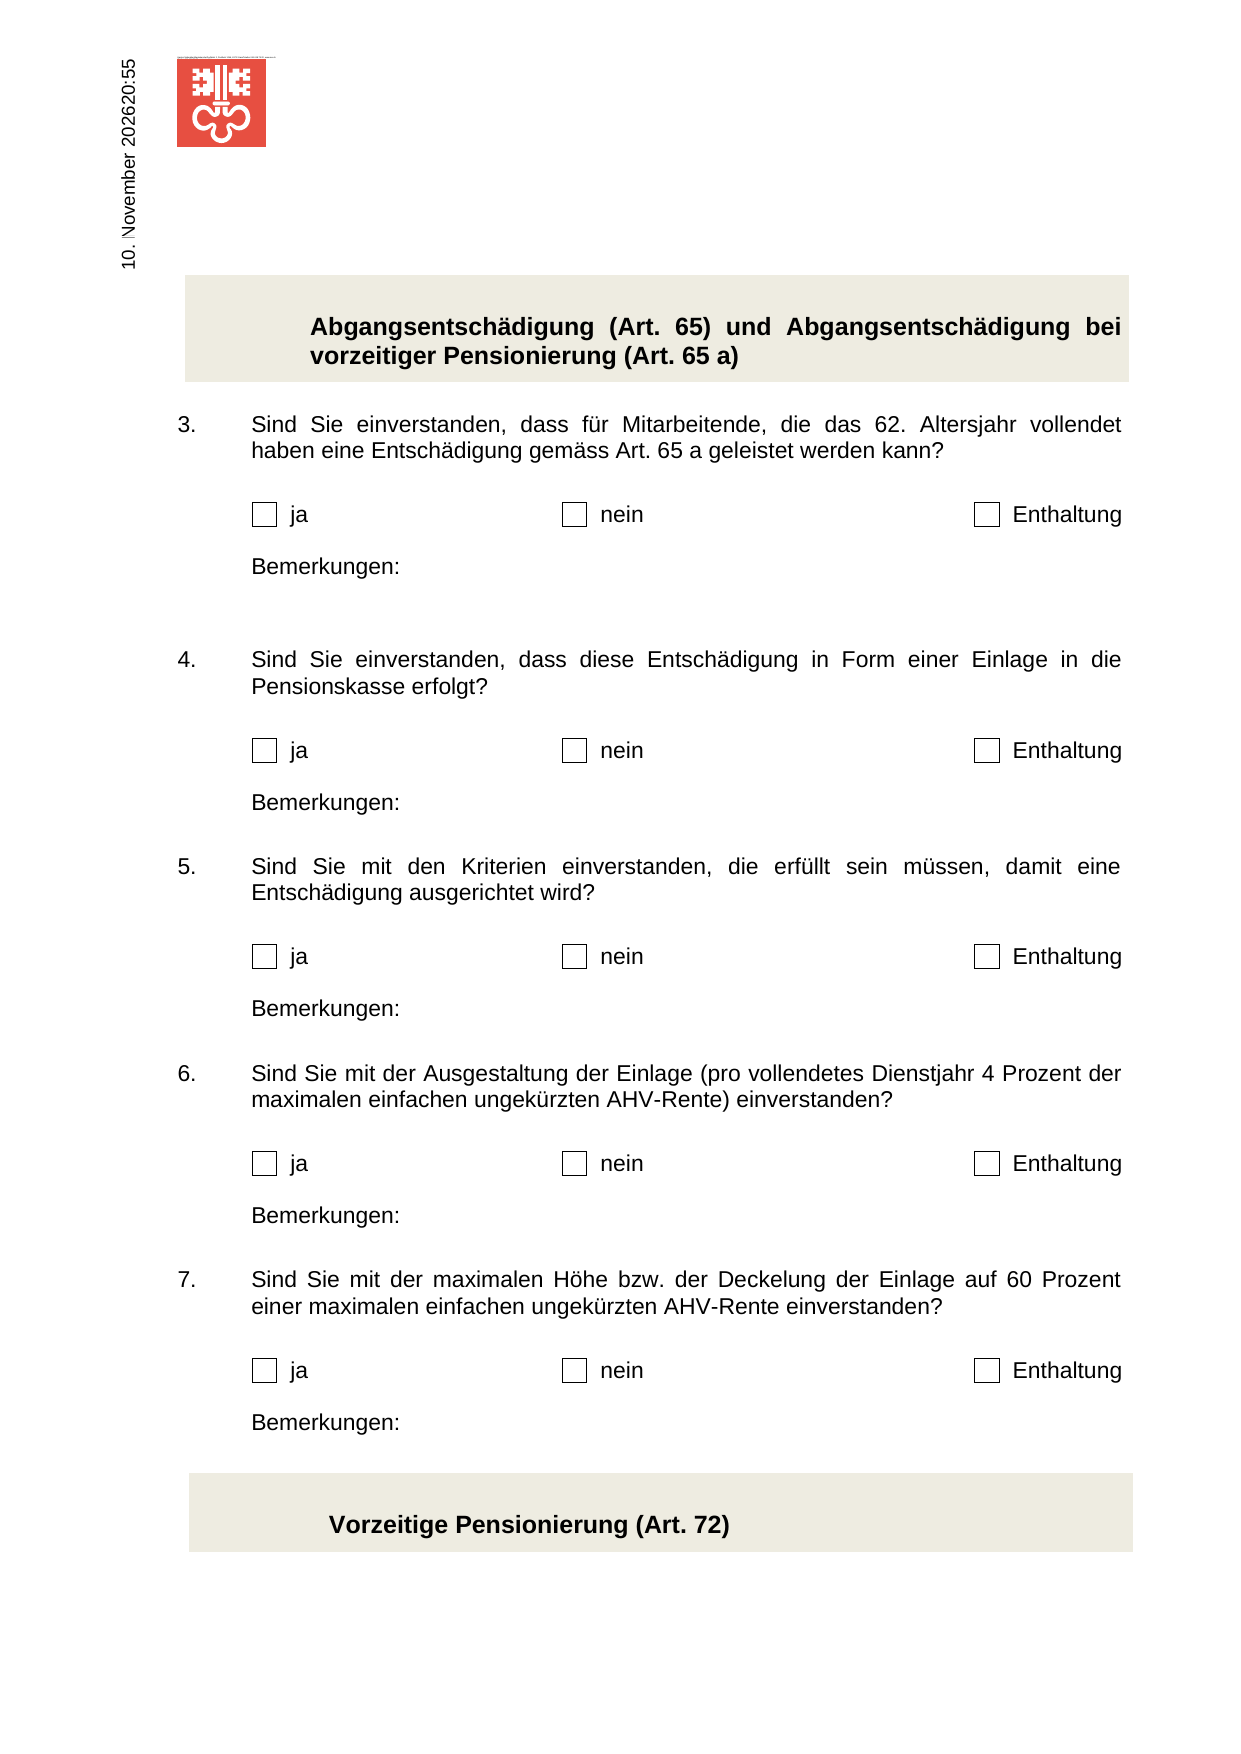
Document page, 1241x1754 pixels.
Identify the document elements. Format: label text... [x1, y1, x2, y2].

text 5. Sind Sie mit den Kriterien einverstanden, die erfüllt sein müssen, damit eine Entschädigung ausgerichtet wird? [177, 853, 1122, 906]
text Bemerkungen: [251, 788, 1122, 815]
text ja nein Enthaltung [251, 501, 1122, 527]
text 3. Sind Sie einverstanden, dass für Mitarbeitende, die das 62. Altersjahr vollendet haben eine Entschädigung gemäss Art. 65 a geleistet werden kann? [177, 411, 1122, 464]
text Bemerkungen: [251, 553, 1122, 579]
table_header Vorzeitige Pensionierung (Art. 72) [189, 1473, 1133, 1552]
text ja nein Enthaltung [251, 1150, 1122, 1176]
table_header Abgangsentschädigung (Art. 65) und Abgangsentschädigung bei vorzeitiger Pensionierung (Art. 65 a) [185, 275, 1129, 382]
text ja nein Enthaltung [251, 737, 1122, 763]
text 4. Sind Sie einverstanden, dass diese Entschädigung in Form einer Einlage in die Pensionskasse erfolgt? [177, 646, 1122, 699]
text Bemerkungen: [251, 995, 1122, 1022]
text ja nein Enthaltung [251, 1357, 1122, 1383]
text ja nein Enthaltung [251, 943, 1122, 969]
text Bemerkungen: [251, 1408, 1122, 1435]
text 7. Sind Sie mit der maximalen Höhe bzw. der Deckelung der Einlage auf 60 Prozent einer maximalen einfachen ungekürzten AHV-Rente einverstanden? [177, 1266, 1122, 1319]
text 6. Sind Sie mit der Ausgestaltung der Einlage (pro vollendetes Dienstjahr 4 Prozent der maximalen einfachen ungekürzten AHV-Rente) einverstanden? [177, 1060, 1122, 1112]
text Bemerkungen: [251, 1202, 1122, 1228]
